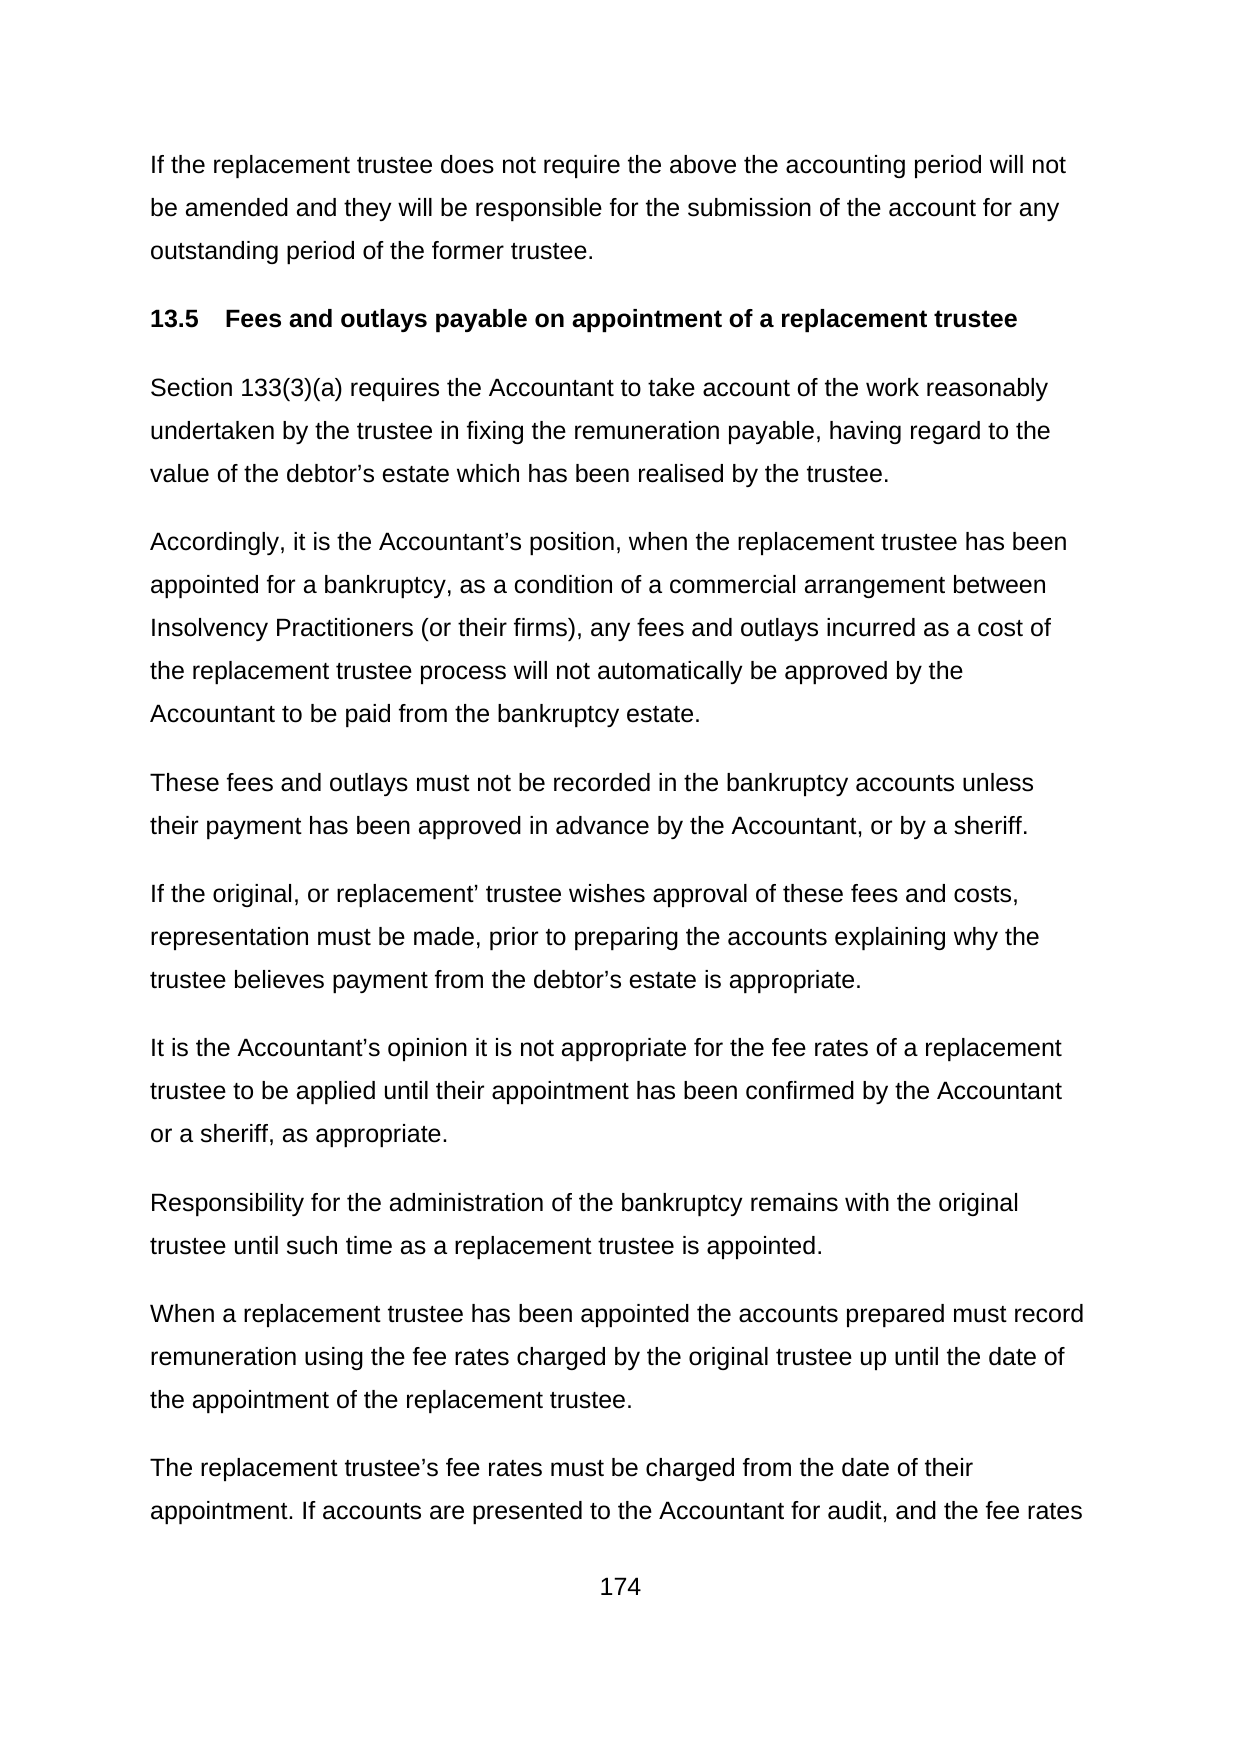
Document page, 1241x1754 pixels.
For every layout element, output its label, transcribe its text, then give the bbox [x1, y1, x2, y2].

text If the original, or replacement’ trustee wishes approval of these fees and costs, representation must be made, prior to preparing the accounts explaining why the trustee believes payment from the debtor’s estate is appropriate. [150, 879, 1090, 994]
subtitle Fees and outlays payable on appointment of a replacement trustee [150, 304, 1090, 333]
text Section 133(3)(a) requires the Accountant to take account of the work reasonably undertaken by the trustee in fixing the remuneration payable, having regard to the value of the debtor’s estate which has been realised by the trustee. [150, 372, 1090, 487]
text Accordingly, it is the Accountant’s position, when the replacement trustee has been appointed for a bankruptcy, as a condition of a commercial arrangement between Insolvency Practitioners (or their firms), any fees and outlays incurred as a cost of the replacement trustee process will not automatically be approved by the Accountant to be paid from the bankruptcy estate. [150, 527, 1090, 728]
text If the replacement trustee does not require the above the accounting period will not be amended and they will be responsible for the submission of the account for any outstanding period of the former trustee. [150, 150, 1090, 265]
text Responsibility for the administration of the bankruptcy remains with the original trustee until such time as a replacement trustee is appointed. [150, 1187, 1090, 1259]
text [150, 1453, 1090, 1525]
text These fees and outlays must not be recorded in the bankruptcy accounts unless their payment has been approved in advance by the Accountant, or by a sheriff. [150, 767, 1090, 839]
text It is the Accountant’s opinion it is not appropriate for the fee rates of a replacement trustee to be applied until their appointment has been confirmed by the Accountant or a sheriff, as appropriate. [150, 1033, 1090, 1148]
text When a replacement trustee has been appointed the accounts prepared must record remuneration using the fee rates charged by the original trustee up until the date of the appointment of the replacement trustee. [150, 1299, 1090, 1414]
